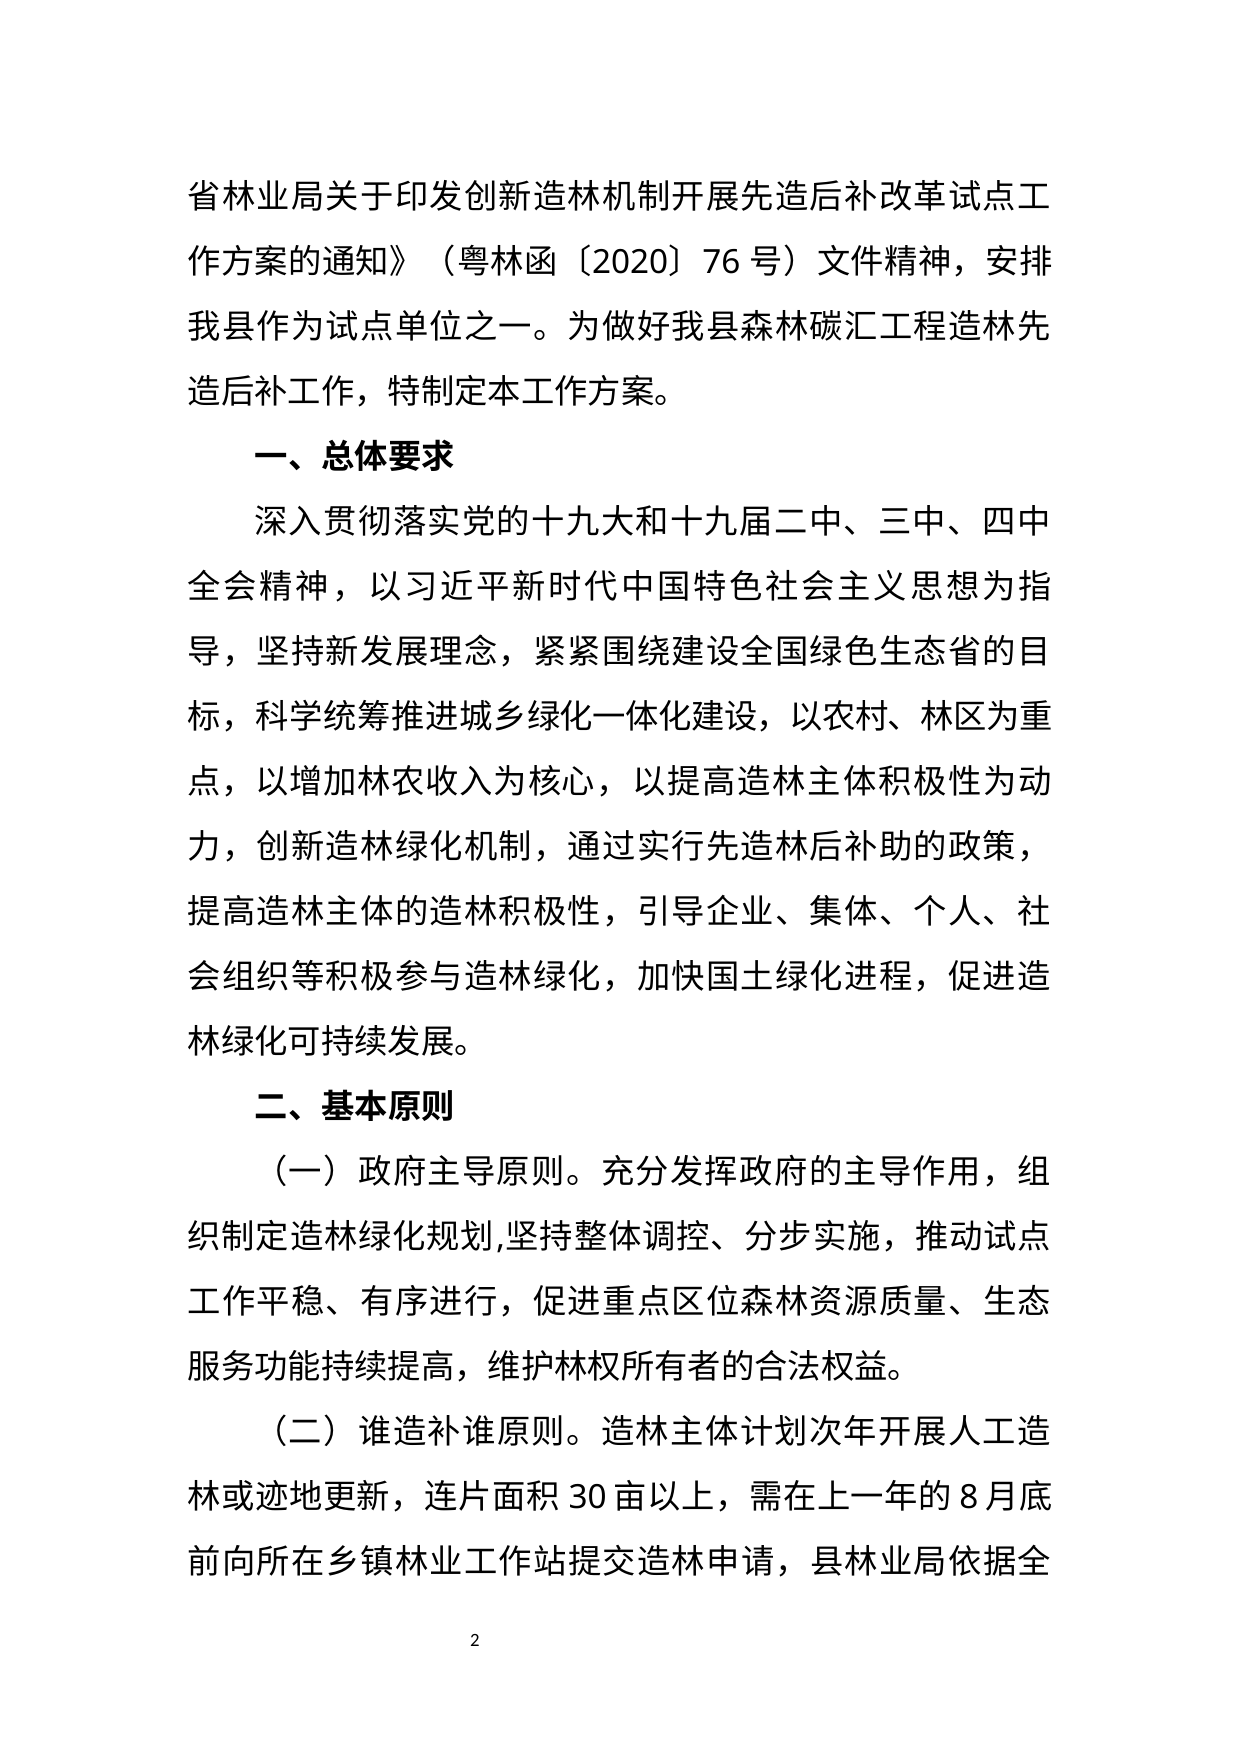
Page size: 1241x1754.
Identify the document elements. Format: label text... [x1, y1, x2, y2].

text 深入贯彻落实党的十九大和十九届二中、三中、四中全会精神，以习近平新时代中国特色社会主义思想为指导，坚持新发展理念，紧紧围绕建设全国绿色生态省的目标，科学统筹推进城乡绿化一体化建设，以农村、林区为重点，以增加林农收入为核心，以提高造林主体积极性为动力，创新造林绿化机制，通过实行先造林后补助的政策，提高造林主体的造林积极性，引导企业、集体、个人、社会组织等积极参与造林绿化，加快国土绿化进程，促进造林绿化可持续发展。 [187, 487, 1053, 1072]
text 二、基本原则 [187, 1072, 1053, 1137]
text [187, 162, 1053, 422]
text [187, 1397, 1053, 1592]
text 一、总体要求 [187, 422, 1053, 487]
text （一）政府主导原则。充分发挥政府的主导作用，组织制定造林绿化规划,坚持整体调控、分步实施，推动试点工作平稳、有序进行，促进重点区位森林资源质量、生态服务功能持续提高，维护林权所有者的合法权益。 [187, 1137, 1053, 1397]
